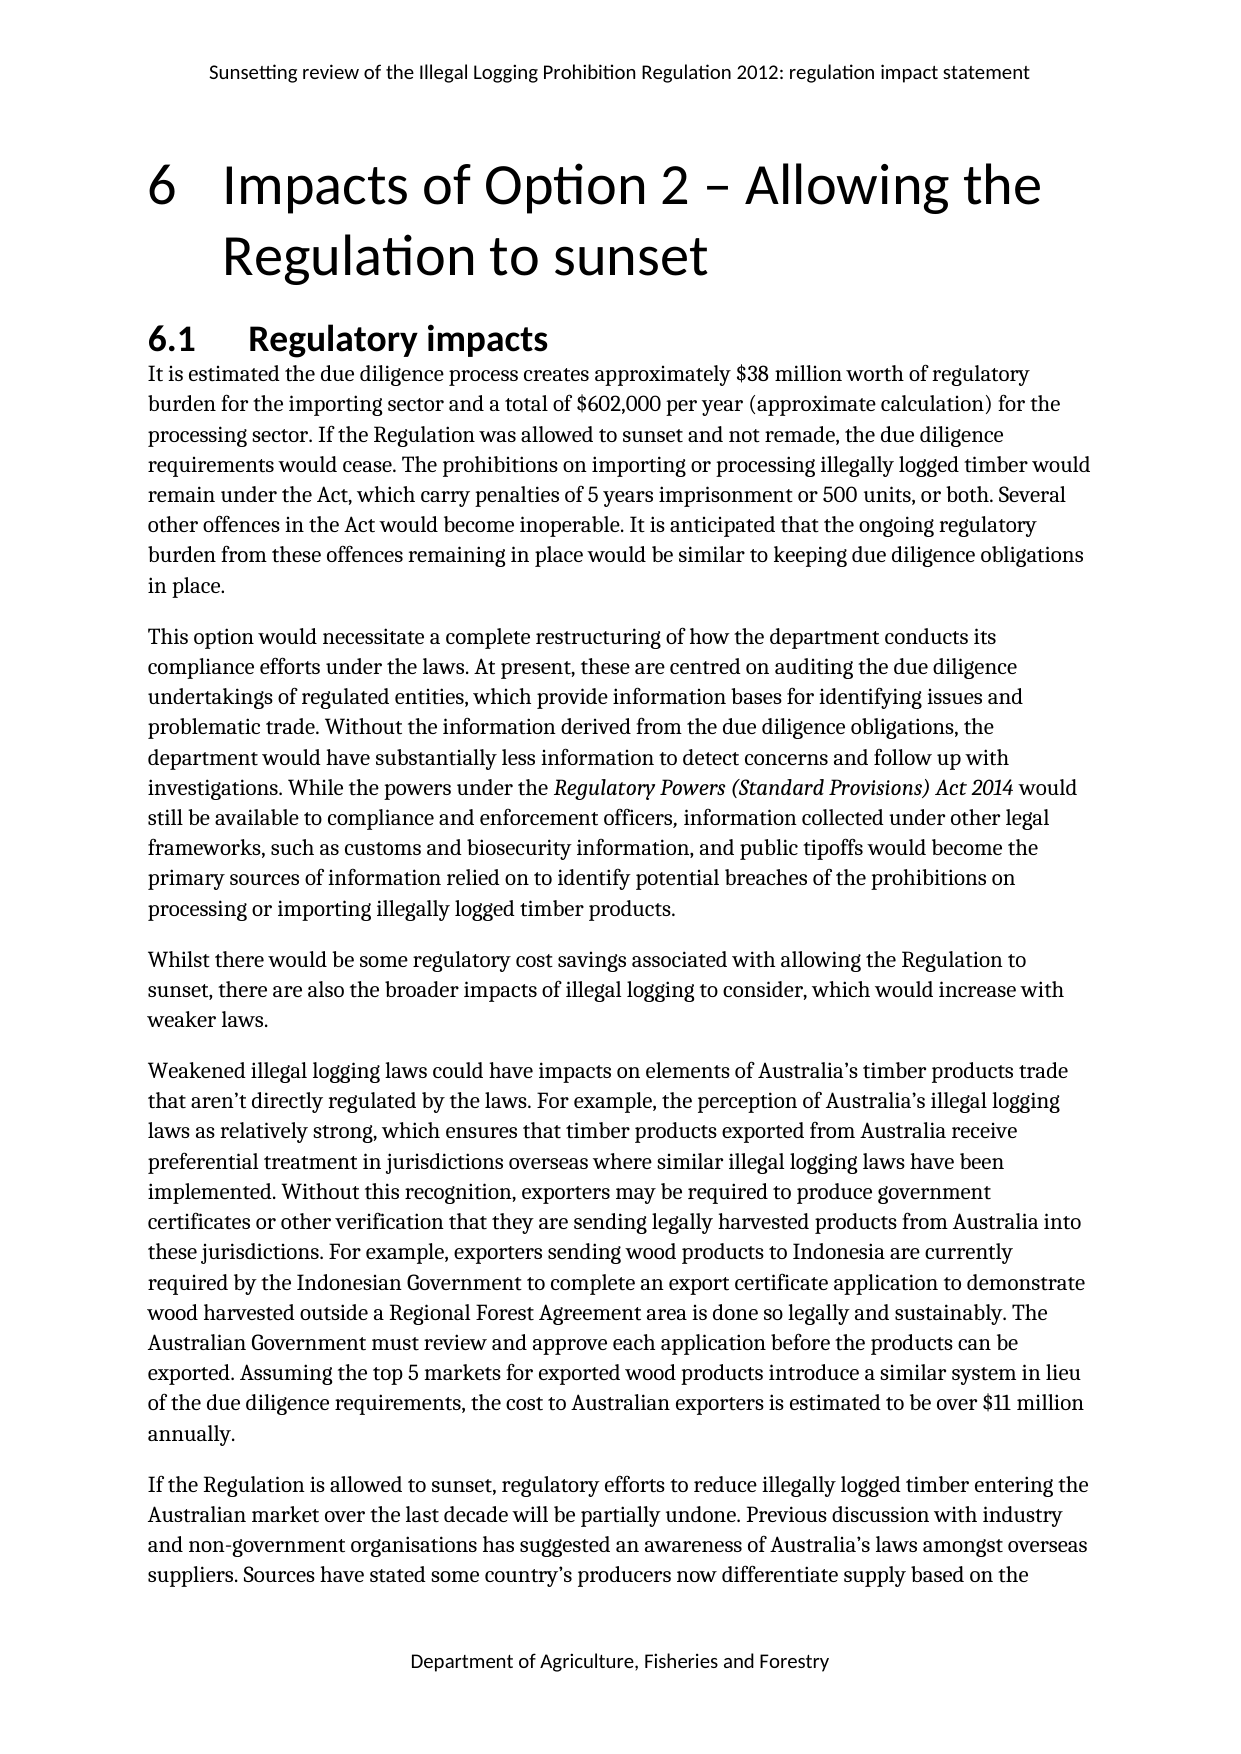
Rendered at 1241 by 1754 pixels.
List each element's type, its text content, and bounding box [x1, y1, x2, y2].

text Whilst there would be some regulatory cost savings associated with allowing the Regulation to sunset, there are also the broader impacts of illegal logging to consider, which would increase with weaker laws. [148, 946, 1092, 1033]
subtitle Impacts of Option 2 – Allowing the Regulation to sunset [148, 148, 1092, 290]
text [148, 1471, 1092, 1588]
text This option would necessitate a complete restructuring of how the department conducts its compliance efforts under the laws. At present, these are centred on auditing the due diligence undertakings of regulated entities, which provide information bases for identifying issues and problematic trade. Without the information derived from the due diligence obligations, the department would have substantially less information to detect concerns and follow up with investigations. While the powers under the Regulatory Powers (Standard Provisions) Act 2014 would still be available to compliance and enforcement officers, information collected under other legal frameworks, such as customs and biosecurity information, and public tipoffs would become the primary sources of information relied on to identify potential breaches of the prohibitions on processing or importing illegally logged timber products. [148, 623, 1092, 922]
subtitle Regulatory impacts [148, 315, 1092, 361]
text Weakened illegal logging laws could have impacts on elements of Australia’s timber products trade that aren’t directly regulated by the laws. For example, the perception of Australia’s illegal logging laws as relatively strong, which ensures that timber products exported from Australia receive preferential treatment in jurisdictions overseas where similar illegal logging laws have been implemented. Without this recognition, exporters may be required to produce government certificates or other verification that they are sending legally harvested products from Australia into these jurisdictions. For example, exporters sending wood products to Indonesia are currently required by the Indonesian Government to complete an export certificate application to demonstrate wood harvested outside a Regional Forest Agreement area is done so legally and sustainably. The Australian Government must review and approve each application before the products can be exported. Assuming the top 5 markets for exported wood products introduce a similar system in lieu of the due diligence requirements, the cost to Australian exporters is estimated to be over $11 million annually. [148, 1058, 1092, 1447]
text It is estimated the due diligence process creates approximately $38 million worth of regulatory burden for the importing sector and a total of $602,000 per year (approximate calculation) for the processing sector. If the Regulation was allowed to sunset and not remade, the due diligence requirements would cease. The prohibitions on importing or processing illegally logged timber would remain under the Act, which carry penalties of 5 years imprisonment or 500 units, or both. Several other offences in the Act would become inoperable. It is anticipated that the ongoing regulatory burden from these offences remaining in place would be similar to keeping due diligence obligations in place. [148, 361, 1092, 599]
